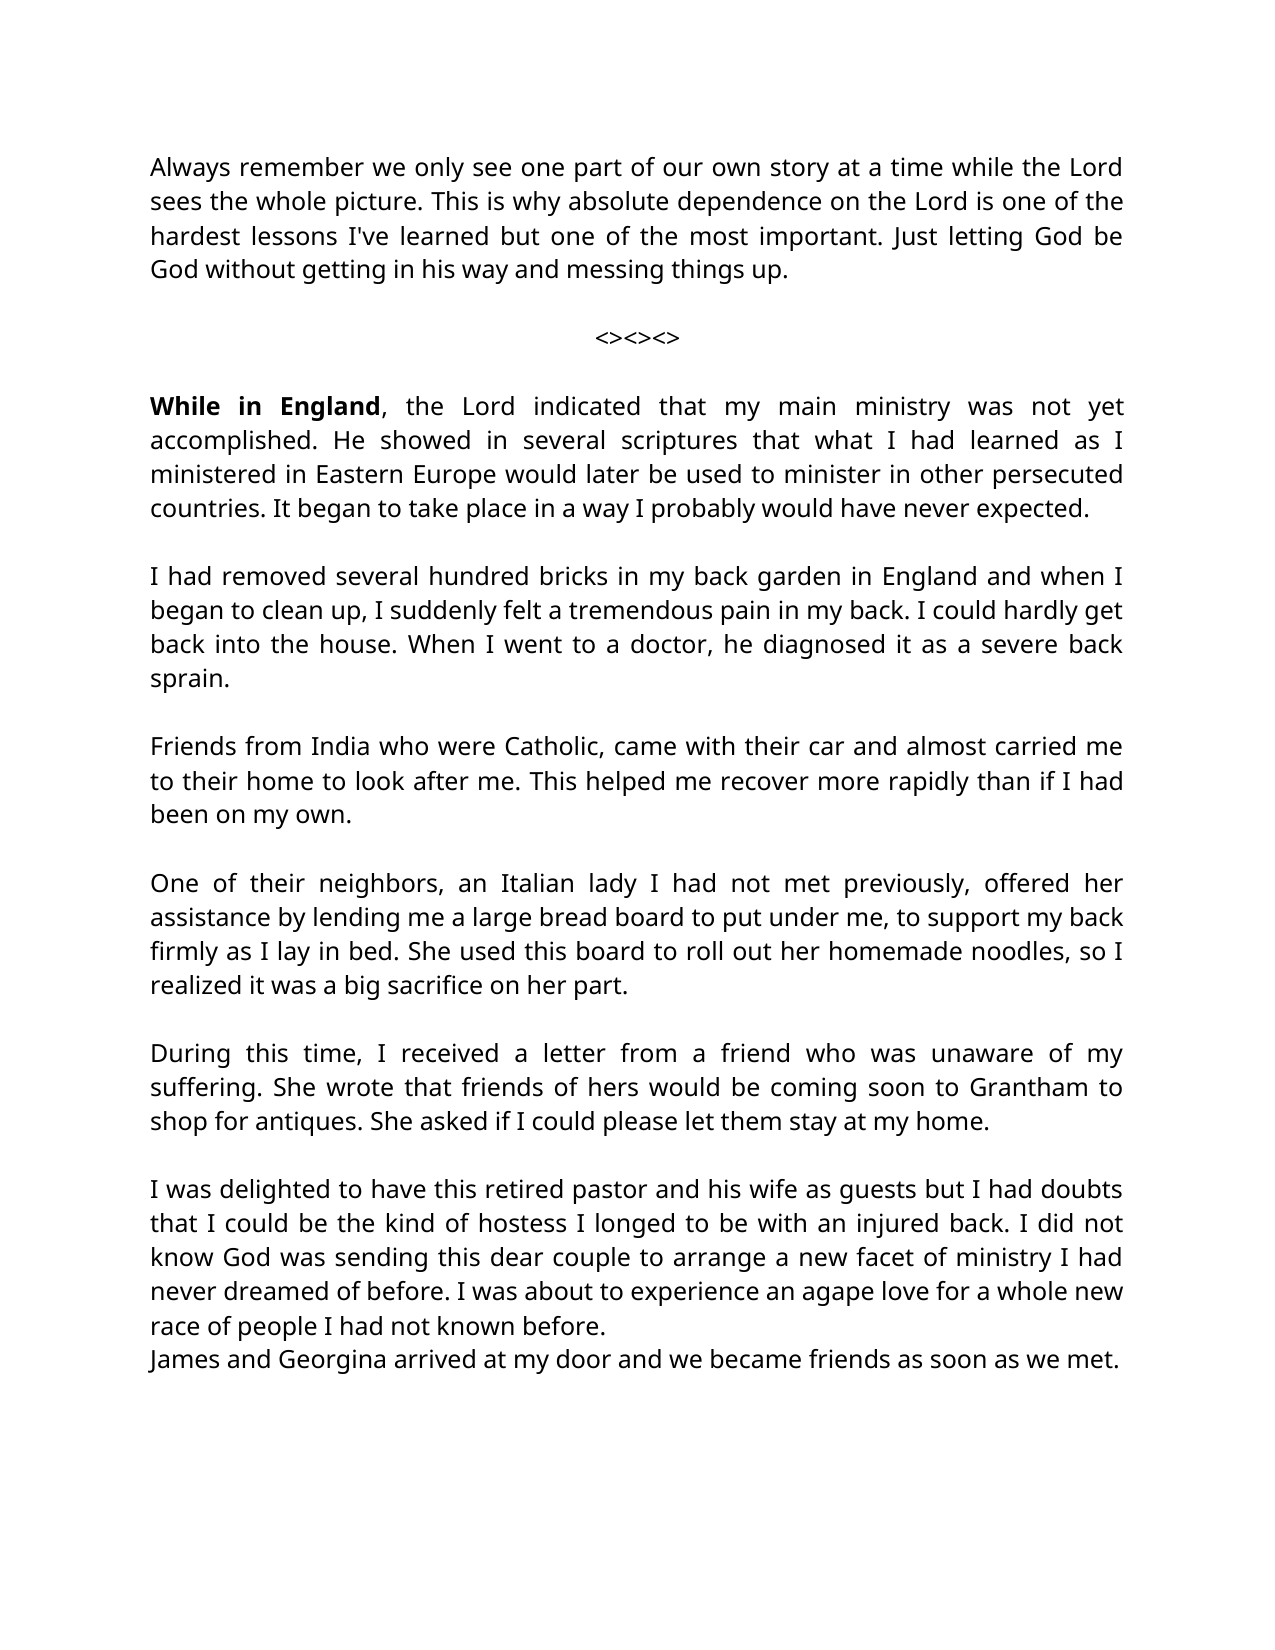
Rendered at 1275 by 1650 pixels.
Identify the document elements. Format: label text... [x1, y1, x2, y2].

text Always remember we only see one part of our own story at a time while the Lord sees the whole picture. This is why absolute dependence on the Lord is one of the hardest lessons I've learned but one of the most important. Just letting God be God without getting in his way and messing things up. [150, 150, 1125, 286]
text James and Georgina arrived at my door and we became friends as soon as we met. [150, 1342, 1125, 1376]
text I had removed several hundred bricks in my back garden in England and when I began to clean up, I suddenly felt a tremendous pain in my back. I could hardly get back into the house. When I went to a doctor, he diagnosed it as a severe back sprain. [150, 559, 1125, 695]
text During this time, I received a letter from a friend who was unaware of my suffering. She wrote that friends of hers would be coming soon to Grantham to shop for antiques. She asked if I could please let them stay at my home. [150, 1036, 1125, 1138]
text <><><> [150, 320, 1125, 354]
text One of their neighbors, an Italian lady I had not met previously, offered her assistance by lending me a large bread board to put under me, to support my back firmly as I lay in bed. She used this board to roll out her homemade noodles, so I realized it was a big sacrifice on her part. [150, 865, 1125, 1002]
text I was delighted to have this retired pastor and his wife as guests but I had doubts that I could be the kind of hostess I longed to be with an injured back. I did not know God was sending this dear couple to arrange a new facet of ministry I had never dreamed of before. I was about to experience an agape love for a whole new race of people I had not known before. [150, 1172, 1125, 1342]
text Friends from India who were Catholic, came with their car and almost carried me to their home to look after me. This helped me recover more rapidly than if I had been on my own. [150, 729, 1125, 831]
text While in England, the Lord indicated that my main ministry was not yet accomplished. He showed in several scriptures that what I had learned as I ministered in Eastern Europe would later be used to minister in other persecuted countries. It began to take place in a way I probably would have never expected. [150, 388, 1125, 525]
